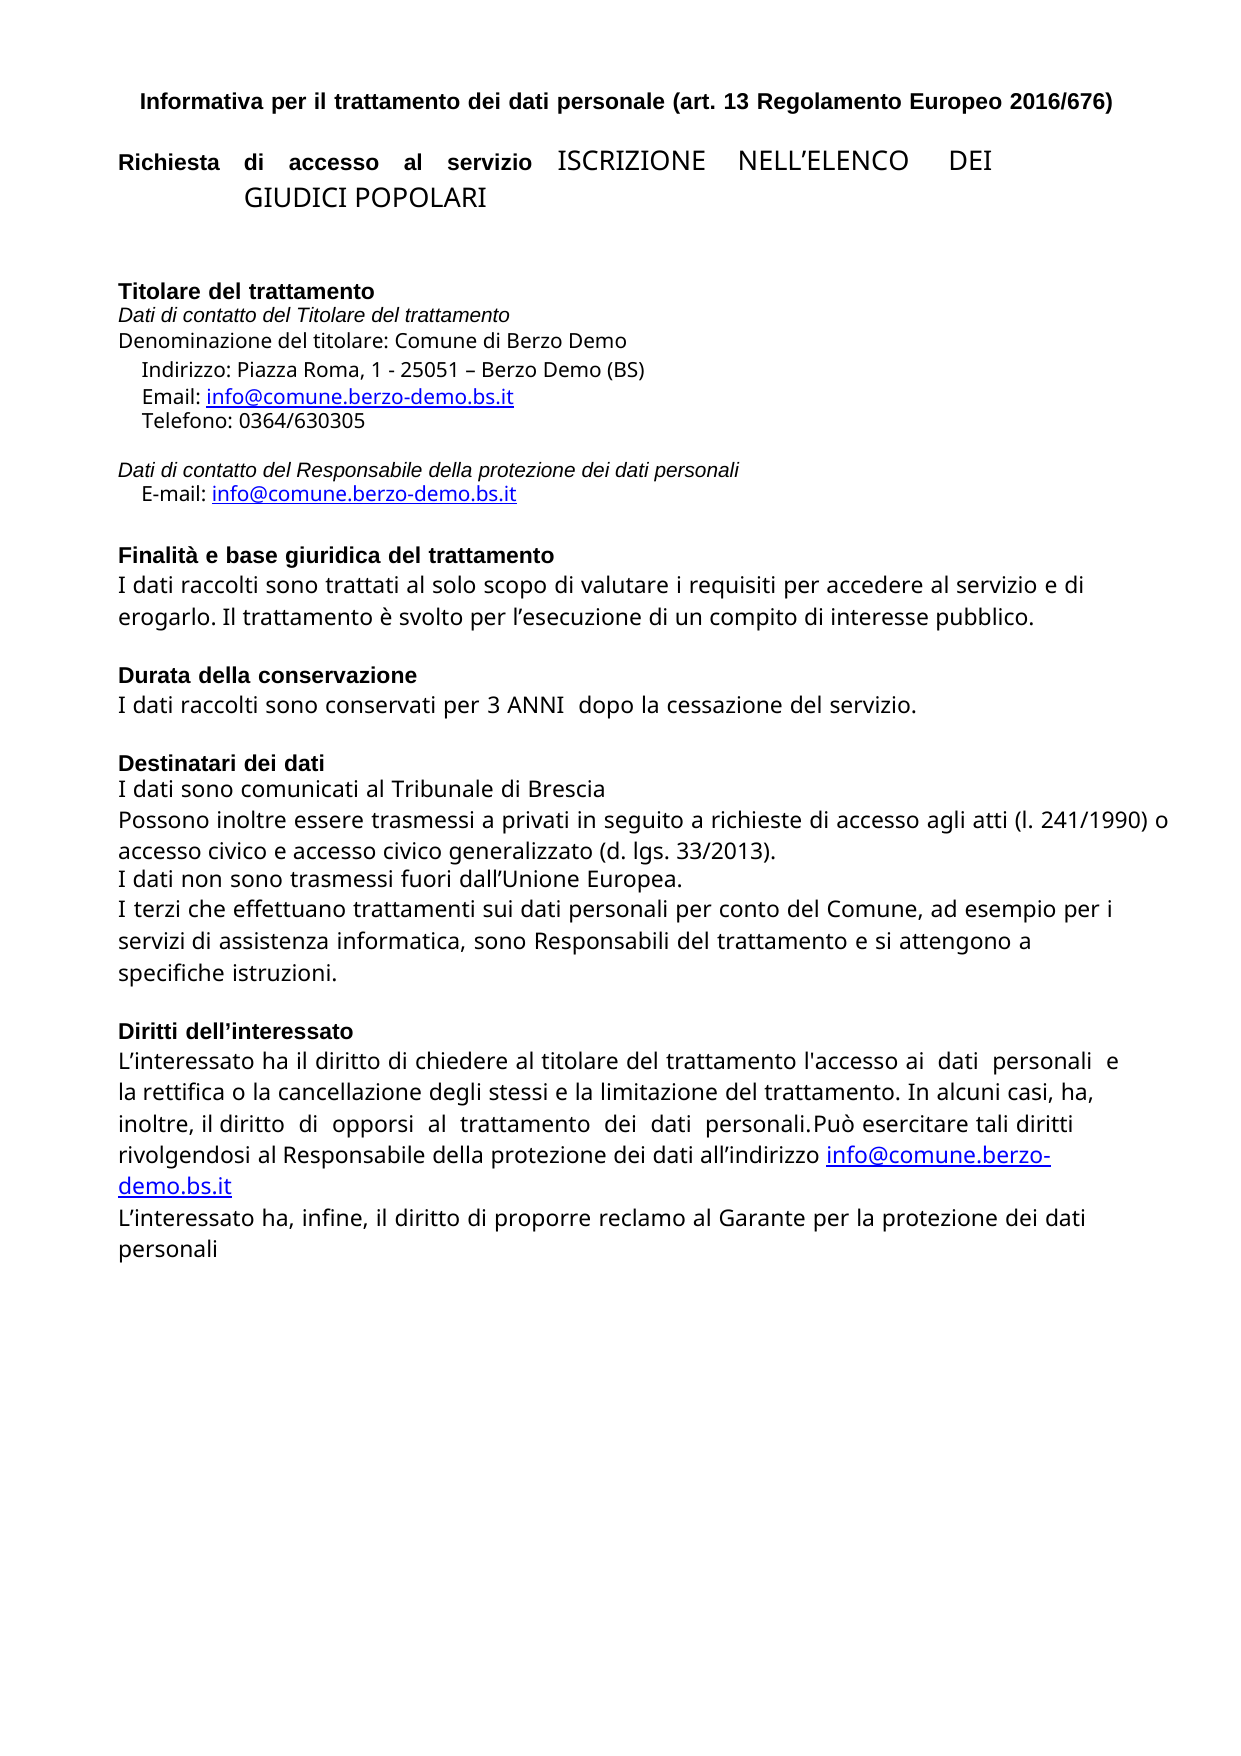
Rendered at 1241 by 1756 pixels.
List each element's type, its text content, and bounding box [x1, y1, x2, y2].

text I dati raccolti sono trattati al solo scopo di valutare i requisiti per accedere al servizio e di erogarlo. Il trattamento è svolto per l’esecuzione di un compito di interesse pubblico. [118, 569, 1135, 632]
subtitle Durata della conservazione [118, 662, 1173, 689]
text I dati raccolti sono conservati per 3 ANNI dopo la cessazione del servizio. [118, 689, 1173, 721]
text I dati non sono trasmessi fuori dall’Unione Europea. [118, 866, 1173, 892]
text Email: info@comune.berzo-demo.bs.it [142, 382, 644, 410]
text I terzi che effettuano trattamenti sui dati personali per conto del Comune, ad esempio per i servizi di assistenza informatica, sono Responsabili del trattamento e si attengono a specifiche istruzioni. [118, 892, 1135, 988]
text Telefono: 0364/630305 [142, 410, 1173, 433]
text E-mail: info@comune.berzo-demo.bs.it [141, 482, 1173, 506]
text Dati di contatto del Responsabile della protezione dei dati personali [118, 458, 1173, 482]
text Richiesta di accesso al servizio ISCRIZIONE NELL’ELENCO DEI GIUDICI POPOLARI [118, 141, 1121, 215]
text L’interessato ha il diritto di chiedere al titolare del trattamento l'accesso ai dati personali e la rettifica o la cancellazione degli stessi e la limitazione del trattamento. In alcuni casi, ha, inoltre, il diritto di opporsi al trattamento dei dati personali. Può esercitare tali diritti rivolgendosi al Responsabile della protezione dei dati all’indirizzo info@comune.berzo-demo.bs.it [118, 1045, 1124, 1201]
text Dati di contatto del Titolare del trattamento Denominazione del titolare: Comune di Berzo Demo [118, 304, 644, 355]
text Indirizzo: Piazza Roma, 1 - 25051 – Berzo Demo (BS) [141, 355, 878, 382]
text Possono inoltre essere trasmessi a privati in seguito a richieste di accesso agli atti (l. 241/1990) o accesso civico e accesso civico generalizzato (d. lgs. 33/2013). [118, 804, 1173, 866]
subtitle Diritti dell’interessato [118, 1019, 1173, 1045]
text I dati sono comunicati al Tribunale di Brescia [118, 777, 1173, 802]
subtitle Finalità e base giuridica del trattamento [118, 543, 1173, 569]
subtitle Informativa per il trattamento dei dati personale (art. 13 Regolamento Europeo 2016/676) [139, 88, 1173, 114]
text L’interessato ha, infine, il diritto di proporre reclamo al Garante per la protezione dei dati personali [118, 1202, 1173, 1264]
subtitle Destinatari dei dati [118, 751, 1173, 777]
subtitle Titolare del trattamento [118, 278, 1173, 304]
